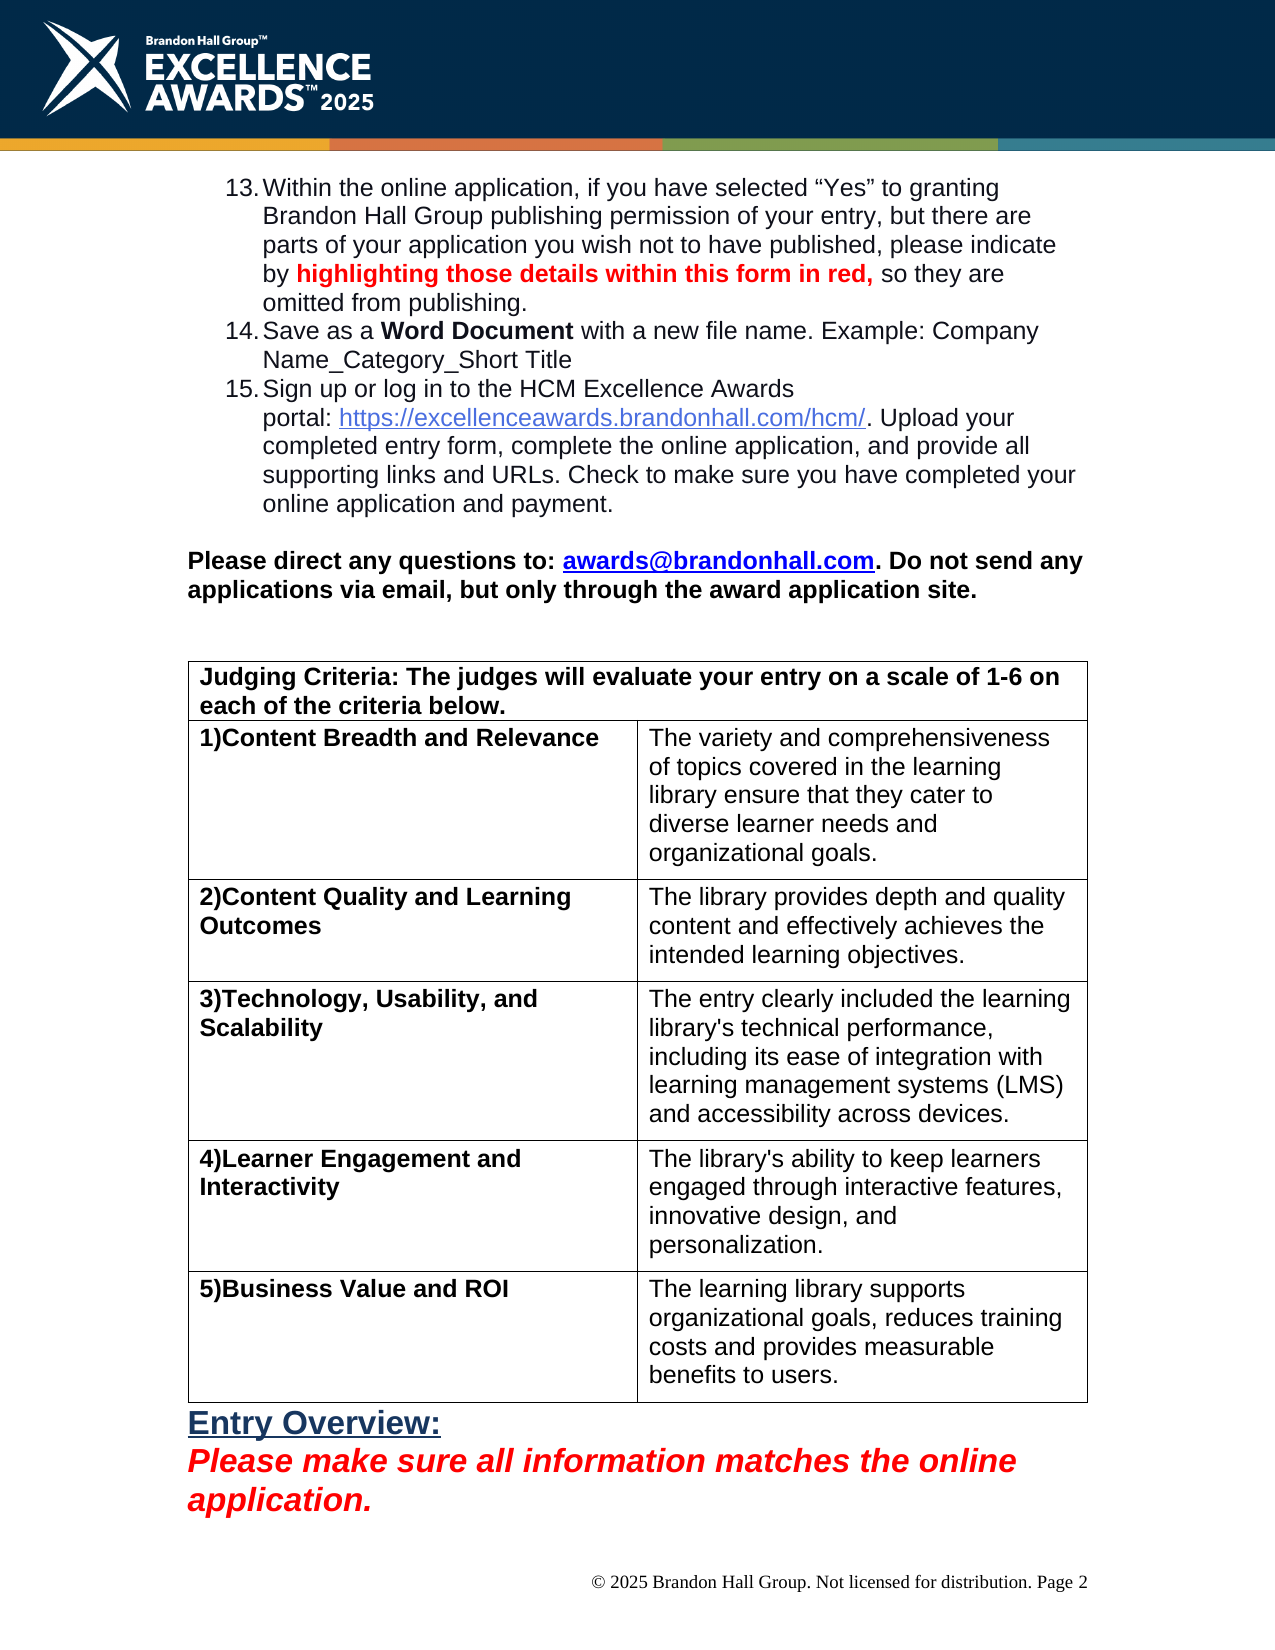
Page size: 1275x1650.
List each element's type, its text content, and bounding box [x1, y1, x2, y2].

table_cell The variety and comprehensiveness of topics covered in the learning library ensure that they cater to diverse learner needs and organizational goals. [638, 721, 1087, 879]
text Please make sure all information matches the online application. [187, 1441, 1087, 1518]
text Entry Overview: [187, 1403, 1087, 1441]
table_cell The entry clearly included the learning library's technical performance, including its ease of integration with learning management systems (LMS) and accessibility across devices. [638, 982, 1087, 1140]
list Save as a Word Document with a new file name. Example: Company Name_Category_Short Title [225, 316, 1087, 374]
table_cell 3)Technology, Usability, and Scalability [189, 982, 637, 1140]
picture [0, 0, 1275, 151]
text Please direct any questions to: awards@brandonhall.com. Do not send any applications via email, but only through the award application site. [187, 546, 1087, 604]
list Within the online application, if you have selected “Yes” to granting Brandon Hall Group publishing permission of your entry, but there are parts of your application you wish not to have published, please indicate by highlighting those details within this form in red, so they are omitted from publishing. [225, 172, 1087, 316]
list Sign up or log in to the HCM Excellence Awards portal: https://excellenceawards.brandonhall.com/hcm/. Upload your completed entry form, complete the online application, and provide all supporting links and URLs. Check to make sure you have completed your online application and payment. [225, 374, 1087, 517]
table_cell 1)Content Breadth and Relevance [189, 721, 637, 879]
table_cell 4)Learner Engagement and Interactivity [189, 1141, 637, 1271]
table_cell The learning library supports organizational goals, reduces training costs and provides measurable benefits to users. [638, 1272, 1087, 1402]
table_header Judging Criteria: The judges will evaluate your entry on a scale of 1-6 on each of the criteria below. [189, 662, 1087, 720]
table_cell The library's ability to keep learners engaged through interactive features, innovative design, and personalization. [638, 1141, 1087, 1271]
table_cell The library provides depth and quality content and effectively achieves the intended learning objectives. [638, 880, 1087, 981]
table_cell 5)Business Value and ROI [189, 1272, 637, 1402]
table_cell 2)Content Quality and Learning Outcomes [189, 880, 637, 981]
